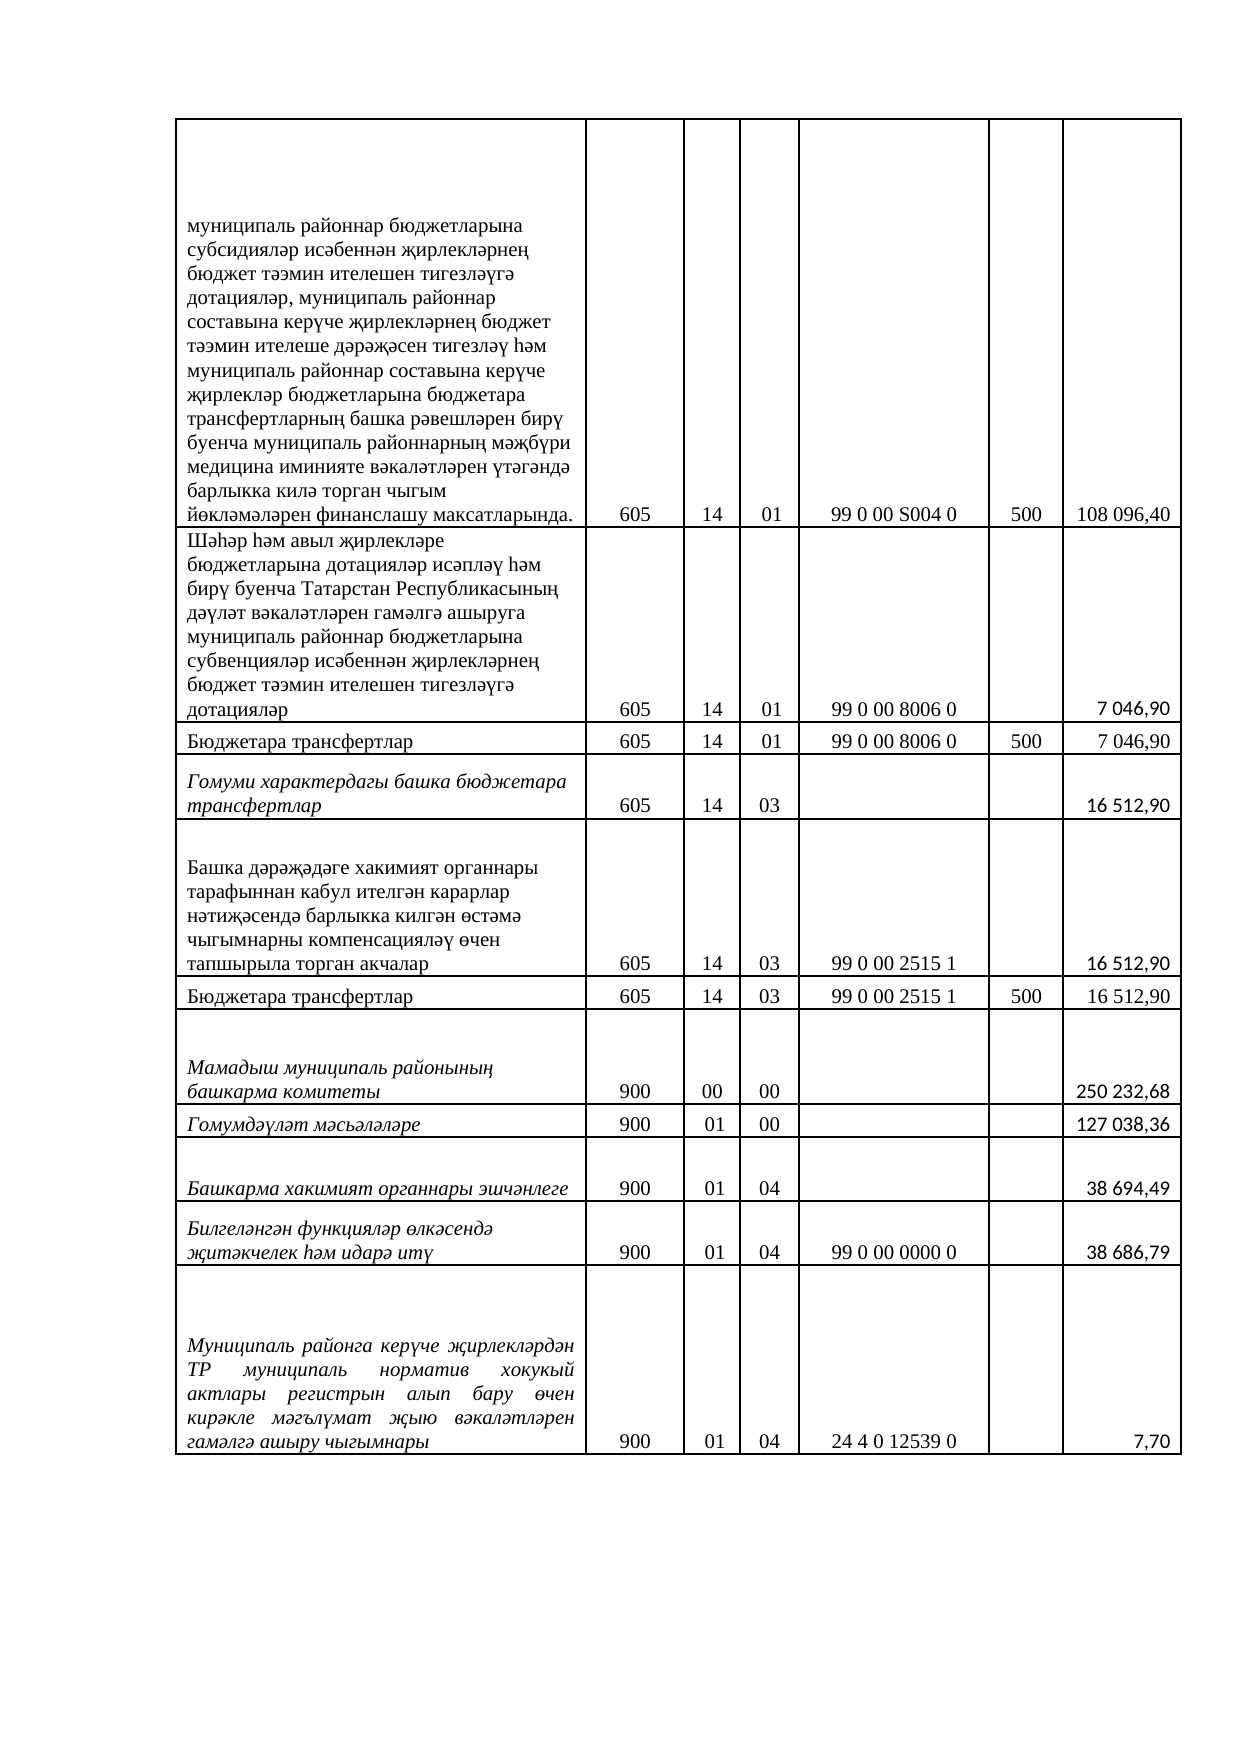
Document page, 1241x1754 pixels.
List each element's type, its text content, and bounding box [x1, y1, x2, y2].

table_cell [800, 1105, 988, 1136]
table_cell Башка дәрәҗәдәге хакимият органнары тарафыннан кабул ителгән карарлар нәтиҗәсендә барлыкка килгән өстәмә чыгымнарны компенсацияләү өчен тапшырыла торган акчалар [177, 820, 585, 975]
table_cell 04 [741, 1266, 798, 1453]
table_cell 01 [685, 1202, 739, 1264]
table_cell 900 [587, 1138, 683, 1200]
table_cell 03 [741, 977, 798, 1008]
table_cell 38 694,49 [1064, 1138, 1180, 1200]
table_cell [990, 528, 1062, 721]
table_cell 500 [990, 120, 1062, 526]
table_cell 03 [741, 820, 798, 975]
table_cell 900 [587, 1202, 683, 1264]
table_cell 00 [685, 1010, 739, 1103]
table_cell Бюджетара трансфертлар [177, 977, 585, 1008]
table_cell 03 [741, 755, 798, 817]
table_cell 127 038,36 [1064, 1105, 1180, 1136]
table_cell [990, 1202, 1062, 1264]
table_cell 16 512,90 [1064, 820, 1180, 975]
table_cell 108 096,40 [1064, 120, 1180, 526]
table_cell [990, 1266, 1062, 1453]
table_cell 99 0 00 S004 0 [800, 120, 988, 526]
table_cell 99 0 00 2515 1 [800, 977, 988, 1008]
table_cell 7 046,90 [1064, 723, 1180, 753]
table_cell Билгеләнгән функцияләр өлкәсендә җитәкчелек һәм идарә итү [177, 1202, 585, 1264]
table_cell [990, 1010, 1062, 1103]
table_cell 01 [685, 1138, 739, 1200]
table_cell 900 [587, 1266, 683, 1453]
table_cell 01 [685, 1105, 739, 1136]
table_cell Гомуми характердагы башка бюджетара трансфертлар [177, 755, 585, 817]
table_cell Шәһәр һәм авыл җирлекләре бюджетларына дотацияләр исәпләү һәм бирү буенча Татарстан Республикасының дәүләт вәкаләтләрен гамәлгә ашыруга муниципаль районнар бюджетларына субвенцияләр исәбеннән җирлекләрнең бюджет тәэмин ителешен тигезләүгә дотацияләр [177, 528, 585, 721]
table_cell Бюджетара трансфертлар [177, 723, 585, 753]
table_cell 38 686,79 [1064, 1202, 1180, 1264]
table_cell 01 [685, 1266, 739, 1453]
table_cell муниципаль районнар бюджетларына субсидияләр исәбеннән җирлекләрнең бюджет тәэмин ителешен тигезләүгә дотацияләр, муниципаль районнар составына керүче җирлекләрнең бюджет тәэмин ителеше дәрәҗәсен тигезләү һәм муниципаль районнар составына керүче җирлекләр бюджетларына бюджетара трансфертларның башка рәвешләрен бирү буенча муниципаль районнарның мәҗбүри медицина иминияте вәкаләтләрен үтәгәндә барлыкка килә торган чыгым йөкләмәләрен финанслашу максатларында. [177, 120, 585, 526]
table_cell 99 0 00 2515 1 [800, 820, 988, 975]
table_cell 99 0 00 0000 0 [800, 1202, 988, 1264]
table_cell [990, 820, 1062, 975]
table_cell 04 [741, 1202, 798, 1264]
table_cell 605 [587, 120, 683, 526]
table_cell 250 232,68 [1064, 1010, 1180, 1103]
table_cell 900 [587, 1105, 683, 1136]
table_cell 99 0 00 8006 0 [800, 723, 988, 753]
table_cell 01 [741, 723, 798, 753]
table_cell [800, 1010, 988, 1103]
table_cell 01 [741, 120, 798, 526]
table_cell 500 [990, 723, 1062, 753]
table_cell 14 [685, 528, 739, 721]
table_cell [990, 1138, 1062, 1200]
table_cell Башкарма хакимият органнары эшчәнлеге [177, 1138, 585, 1200]
table_cell 14 [685, 977, 739, 1008]
table_cell Гомумдәүләт мәсьәләләре [177, 1105, 585, 1136]
table_cell 7,70 [1064, 1266, 1180, 1453]
table_cell 14 [685, 120, 739, 526]
table_cell 605 [587, 977, 683, 1008]
table_cell 7 046,90 [1064, 528, 1180, 721]
table_cell 00 [741, 1010, 798, 1103]
table_cell 00 [741, 1105, 798, 1136]
table_cell 99 0 00 8006 0 [800, 528, 988, 721]
table_cell 900 [587, 1010, 683, 1103]
table_cell [800, 1138, 988, 1200]
table_cell [990, 1105, 1062, 1136]
table_cell Мамадыш муниципаль районының башкарма комитеты [177, 1010, 585, 1103]
table_cell [990, 755, 1062, 817]
table_cell 14 [685, 755, 739, 817]
table_cell Муниципаль районга керүче җирлекләрдән ТР муниципаль норматив хокукый актлары регистрын алып бару өчен кирәкле мәгълүмат җыю вәкаләтләрен гамәлгә ашыру чыгымнары [177, 1266, 585, 1453]
table_cell 605 [587, 755, 683, 817]
table_cell [800, 755, 988, 817]
table_cell 605 [587, 820, 683, 975]
table_cell 16 512,90 [1064, 755, 1180, 817]
table_cell 01 [741, 528, 798, 721]
table_cell 16 512,90 [1064, 977, 1180, 1008]
table_cell 14 [685, 820, 739, 975]
table_cell 605 [587, 723, 683, 753]
table_cell 14 [685, 723, 739, 753]
table_cell 04 [741, 1138, 798, 1200]
table_cell 605 [587, 528, 683, 721]
table_cell 500 [990, 977, 1062, 1008]
table_cell 24 4 0 12539 0 [800, 1266, 988, 1453]
